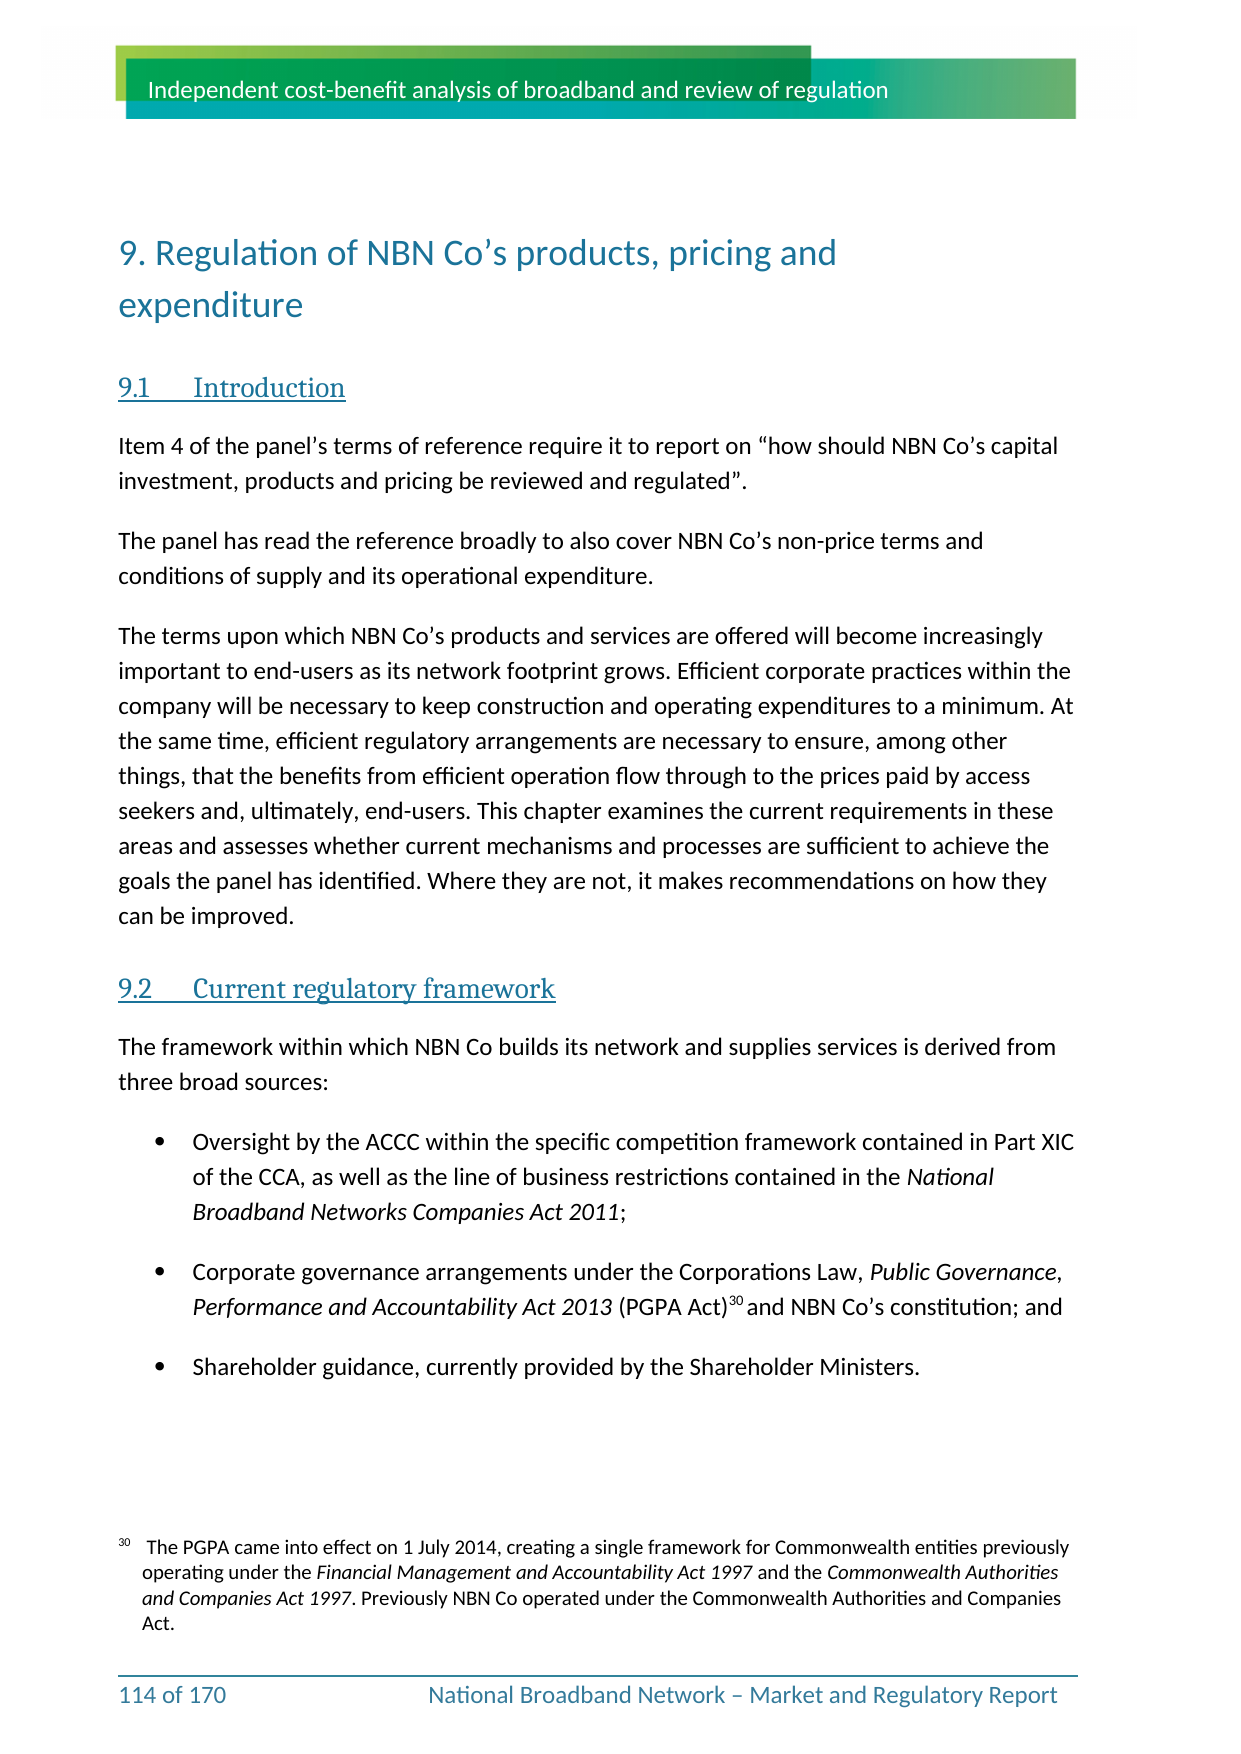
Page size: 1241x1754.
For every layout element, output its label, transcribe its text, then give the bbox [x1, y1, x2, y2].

subtitle 9.2 Current regulatory framework [118, 973, 1078, 1006]
text Item 4 of the panel’s terms of reference require it to report on “how should NBN Co’s capital investment, products and pricing be reviewed and regulated”. [118, 430, 1078, 496]
subtitle 9.1 Introduction [118, 372, 1078, 405]
list Oversight by the ACCC within the specific competition framework contained in Part XIC of the CCA, as well as the line of business restrictions contained in the National Broadband Networks Companies Act 2011; [155, 1126, 1078, 1227]
text The framework within which NBN Co builds its network and supplies services is derived from three broad sources: [118, 1031, 1078, 1097]
list Shareholder guidance, currently provided by the Shareholder Ministers. [155, 1351, 1078, 1382]
text The terms upon which NBN Co’s products and services are offered will become increasingly important to end-users as its network footprint grows. Efficient corporate practices within the company will be necessary to keep construction and operating expenditures to a minimum. At the same time, efficient regulatory arrangements are necessary to ensure, among other things, that the benefits from efficient operation flow through to the prices paid by access seekers and, ultimately, end-users. This chapter examines the current requirements in these areas and assesses whether current mechanisms and processes are sufficient to achieve the goals the panel has identified. Where they are not, it makes recommendations on how they can be improved. [118, 620, 1078, 931]
picture [40, 26, 1138, 119]
list Corporate governance arrangements under the Corporations Law, Public Governance, Performance and Accountability Act 2013 (PGPA Act) and NBN Co’s constitution; and [155, 1256, 1078, 1322]
subtitle 9. Regulation of NBN Co’s products, pricing and expenditure [118, 229, 1019, 327]
text The panel has read the reference broadly to also cover NBN Co’s non-price terms and conditions of supply and its operational expenditure. [118, 525, 1078, 591]
